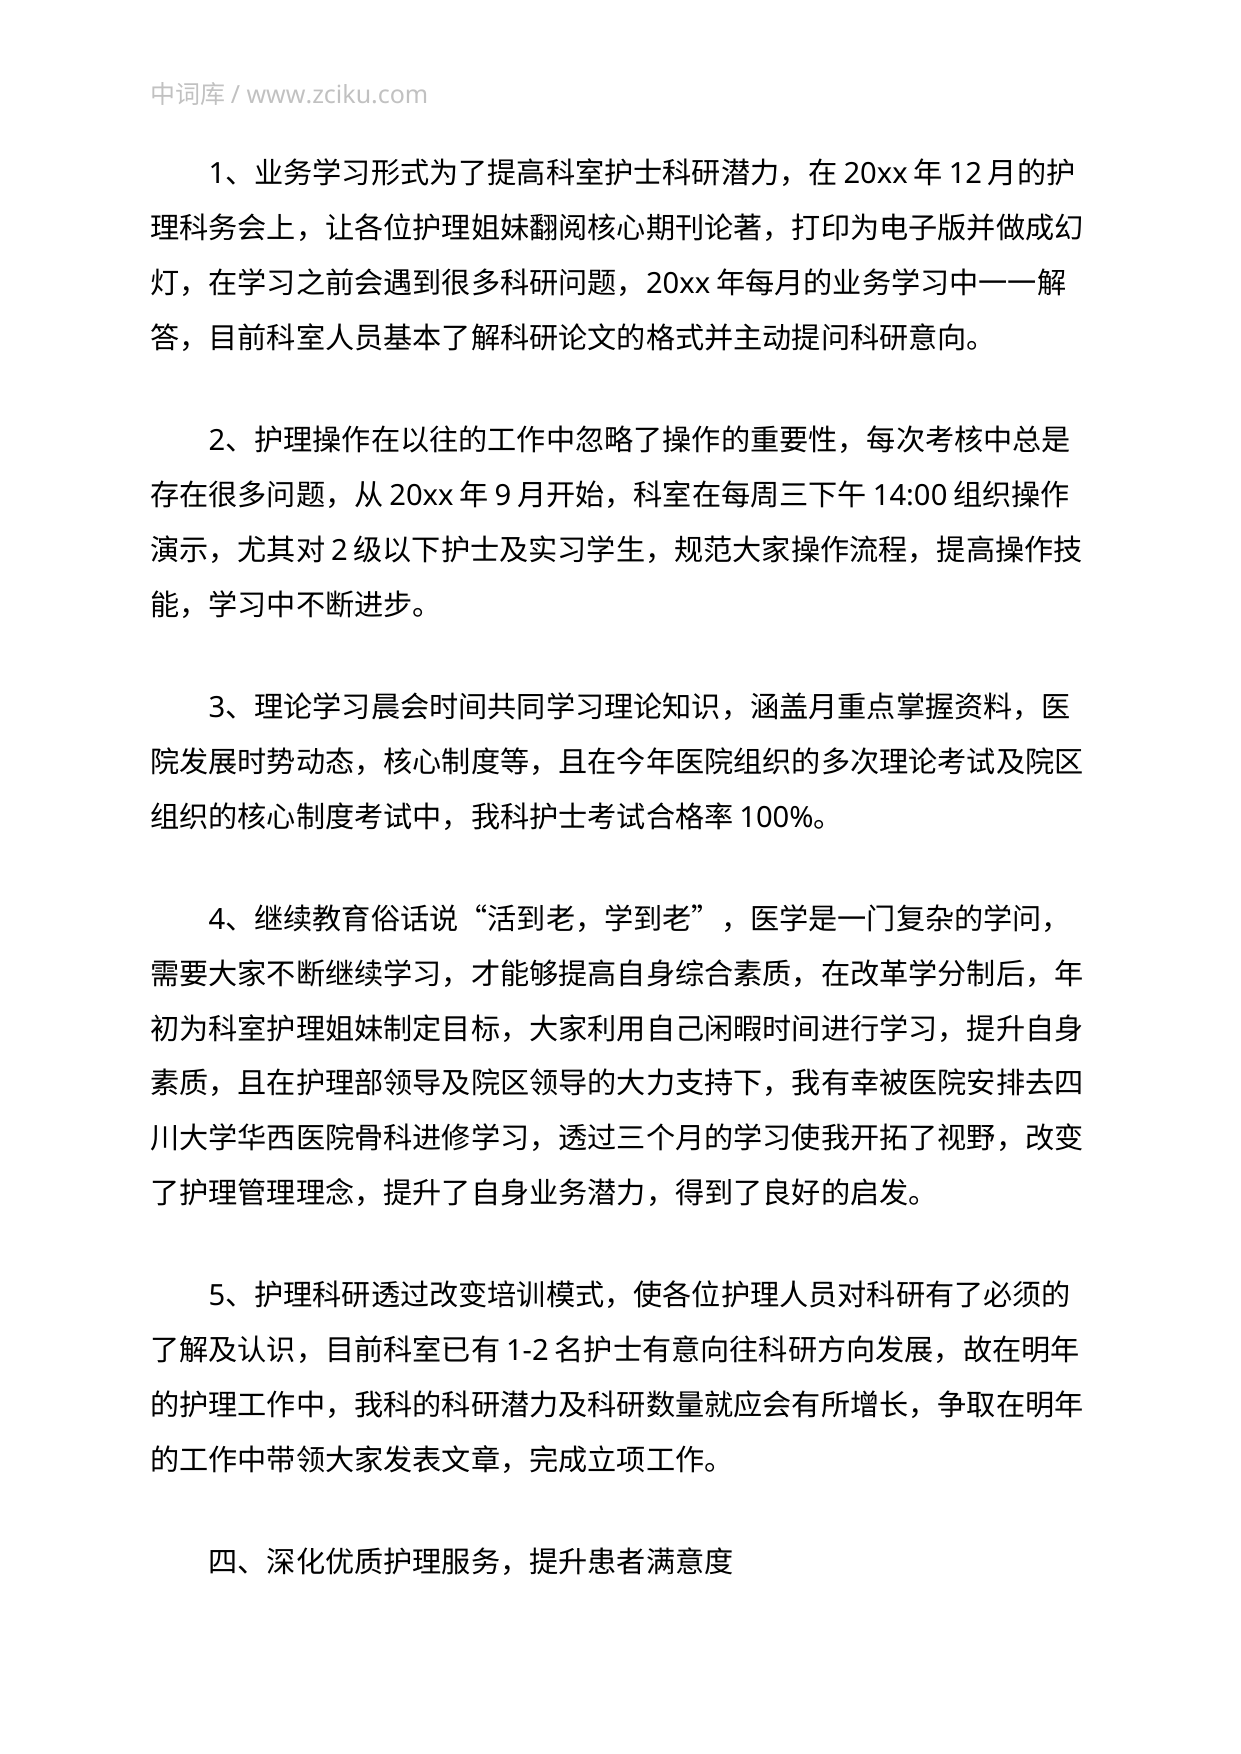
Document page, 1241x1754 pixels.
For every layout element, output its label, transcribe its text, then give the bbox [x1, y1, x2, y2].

text 4、继续教育俗话说“活到老，学到老”，医学是一门复杂的学问，需要大家不断继续学习，才能够提高自身综合素质，在改革学分制后，年初为科室护理姐妹制定目标，大家利用自己闲暇时间进行学习，提升自身素质，且在护理部领导及院区领导的大力支持下，我有幸被医院安排去四川大学华西医院骨科进修学习，透过三个月的学习使我开拓了视野，改变了护理管理理念，提升了自身业务潜力，得到了良好的启发。 [150, 895, 1090, 1212]
text 四、深化优质护理服务，提升患者满意度 [150, 1538, 1090, 1581]
text 2、护理操作在以往的工作中忽略了操作的重要性，每次考核中总是存在很多问题，从20xx年9月开始，科室在每周三下午14:00组织操作演示，尤其对2级以下护士及实习学生，规范大家操作流程，提高操作技能，学习中不断进步。 [150, 417, 1090, 624]
text 1、业务学习形式为了提高科室护士科研潜力，在20xx年12月的护理科务会上，让各位护理姐妹翻阅核心期刊论著，打印为电子版并做成幻灯，在学习之前会遇到很多科研问题，20xx年每月的业务学习中一一解答，目前科室人员基本了解科研论文的格式并主动提问科研意向。 [150, 150, 1090, 357]
text 5、护理科研透过改变培训模式，使各位护理人员对科研有了必须的了解及认识，目前科室已有1-2名护士有意向往科研方向发展，故在明年的护理工作中，我科的科研潜力及科研数量就应会有所增长，争取在明年的工作中带领大家发表文章，完成立项工作。 [150, 1272, 1090, 1479]
text 3、理论学习晨会时间共同学习理论知识，涵盖月重点掌握资料，医院发展时势动态，核心制度等，且在今年医院组织的多次理论考试及院区组织的核心制度考试中，我科护士考试合格率100%。 [150, 683, 1090, 836]
